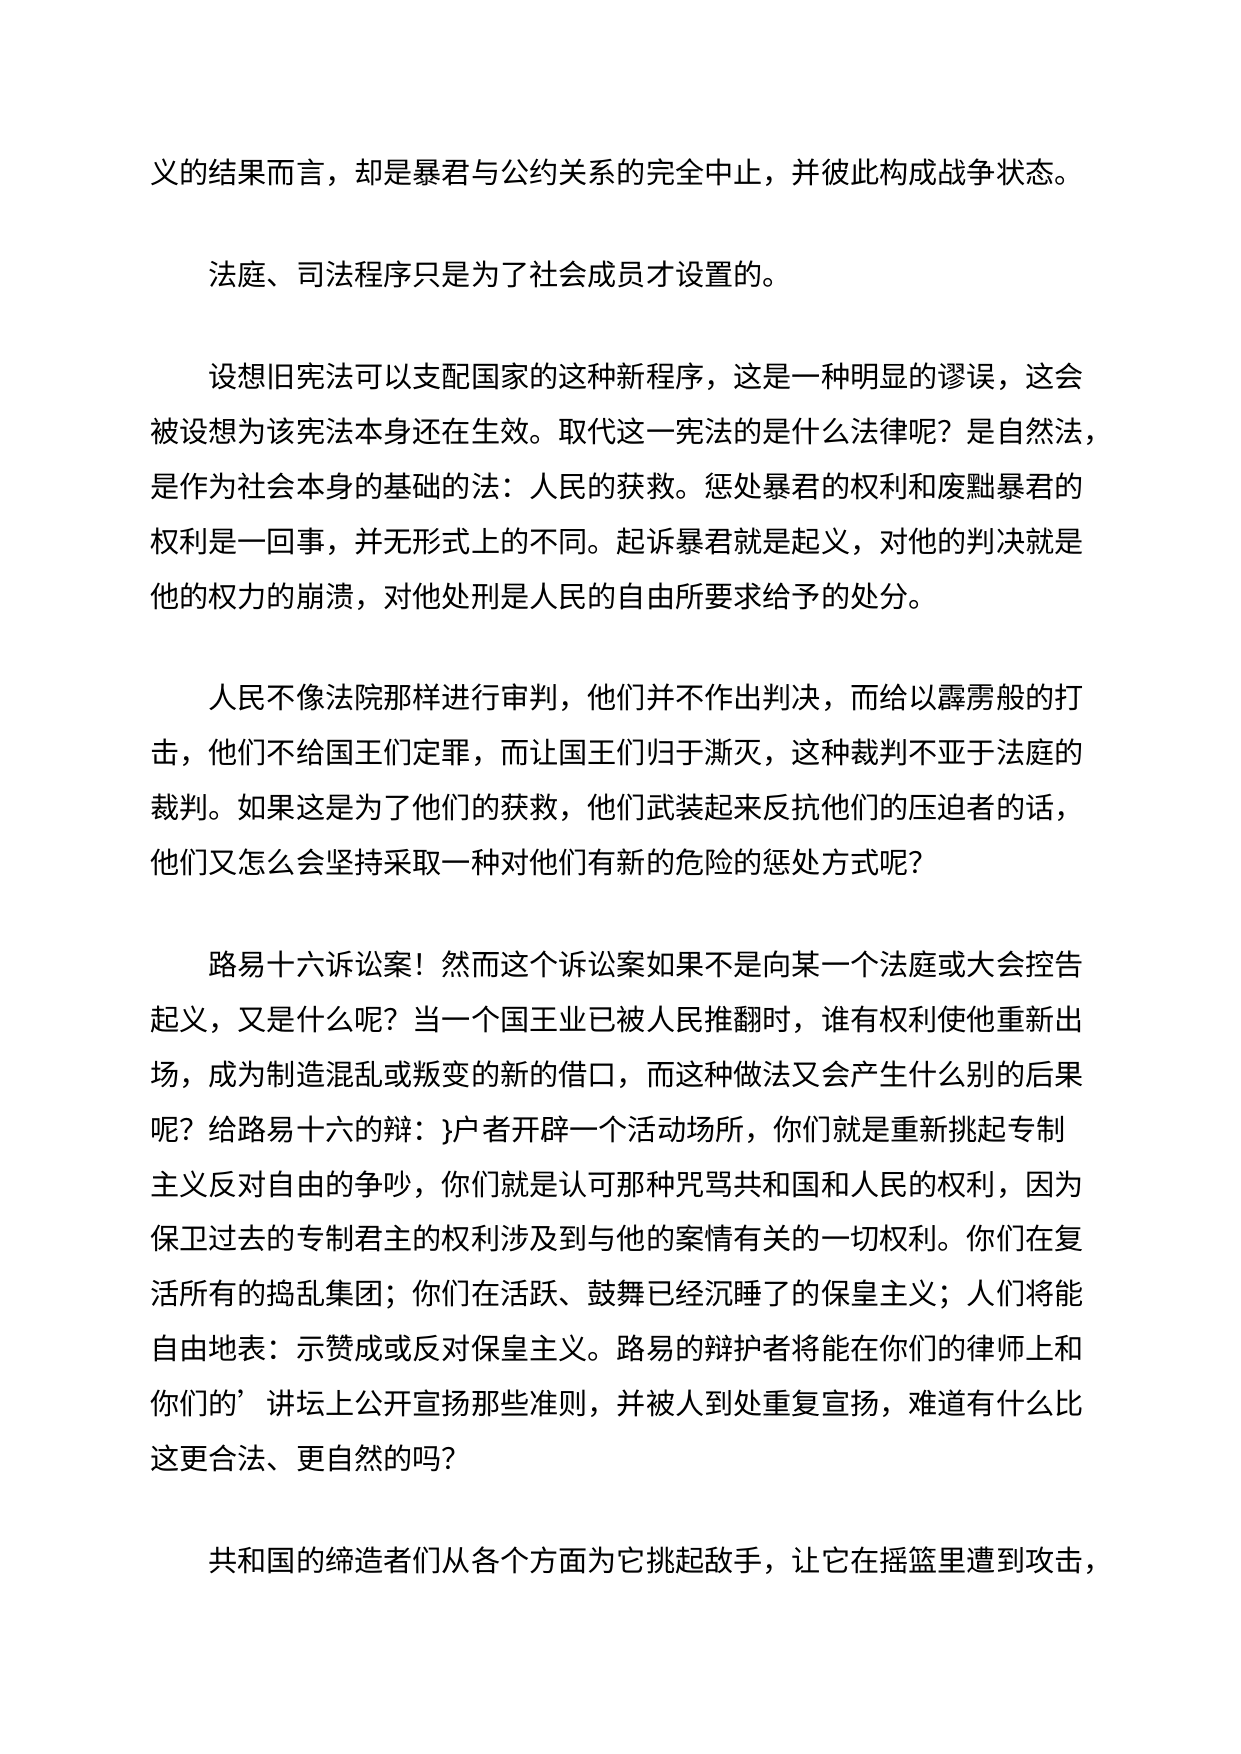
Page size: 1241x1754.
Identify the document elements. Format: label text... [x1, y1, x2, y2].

text 人民不像法院那样进行审判，他们并不作出判决，而给以霹雳般的打击，他们不给国王们定罪，而让国王们归于澌灭，这种裁判不亚于法庭的裁判。如果这是为了他们的获救，他们武装起来反抗他们的压迫者的话，他们又怎么会坚持采取一种对他们有新的危险的惩处方式呢？ [150, 675, 1090, 882]
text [150, 150, 1090, 192]
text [150, 1537, 1090, 1579]
text 设想旧宪法可以支配国家的这种新程序，这是一种明显的谬误，这会被设想为该宪法本身还在生效。取代这一宪法的是什么法律呢？是自然法，是作为社会本身的基础的法：人民的获救。惩处暴君的权利和废黜暴君的权利是一回事，并无形式上的不同。起诉暴君就是起义，对他的判决就是他的权力的崩溃，对他处刑是人民的自由所要求给予的处分。 [150, 353, 1090, 615]
text 路易十六诉讼案！然而这个诉讼案如果不是向某一个法庭或大会控告起义，又是什么呢？当一个国王业已被人民推翻时，谁有权利使他重新出场，成为制造混乱或叛变的新的借口，而这种做法又会产生什么别的后果呢？给路易十六的辩：}户者开辟一个活动场所，你们就是重新挑起专制主义反对自由的争吵，你们就是认可那种咒骂共和国和人民的权利，因为保卫过去的专制君主的权利涉及到与他的案情有关的一切权利。你们在复活所有的捣乱集团；你们在活跃、鼓舞已经沉睡了的保皇主义；人们将能自由地表：示赞成或反对保皇主义。路易的辩护者将能在你们的律师上和你们的’讲坛上公开宣扬那些准则，并被人到处重复宣扬，难道有什么比这更合法、更自然的吗？ [150, 941, 1090, 1478]
text 法庭、司法程序只是为了社会成员才设置的。 [150, 252, 1090, 294]
